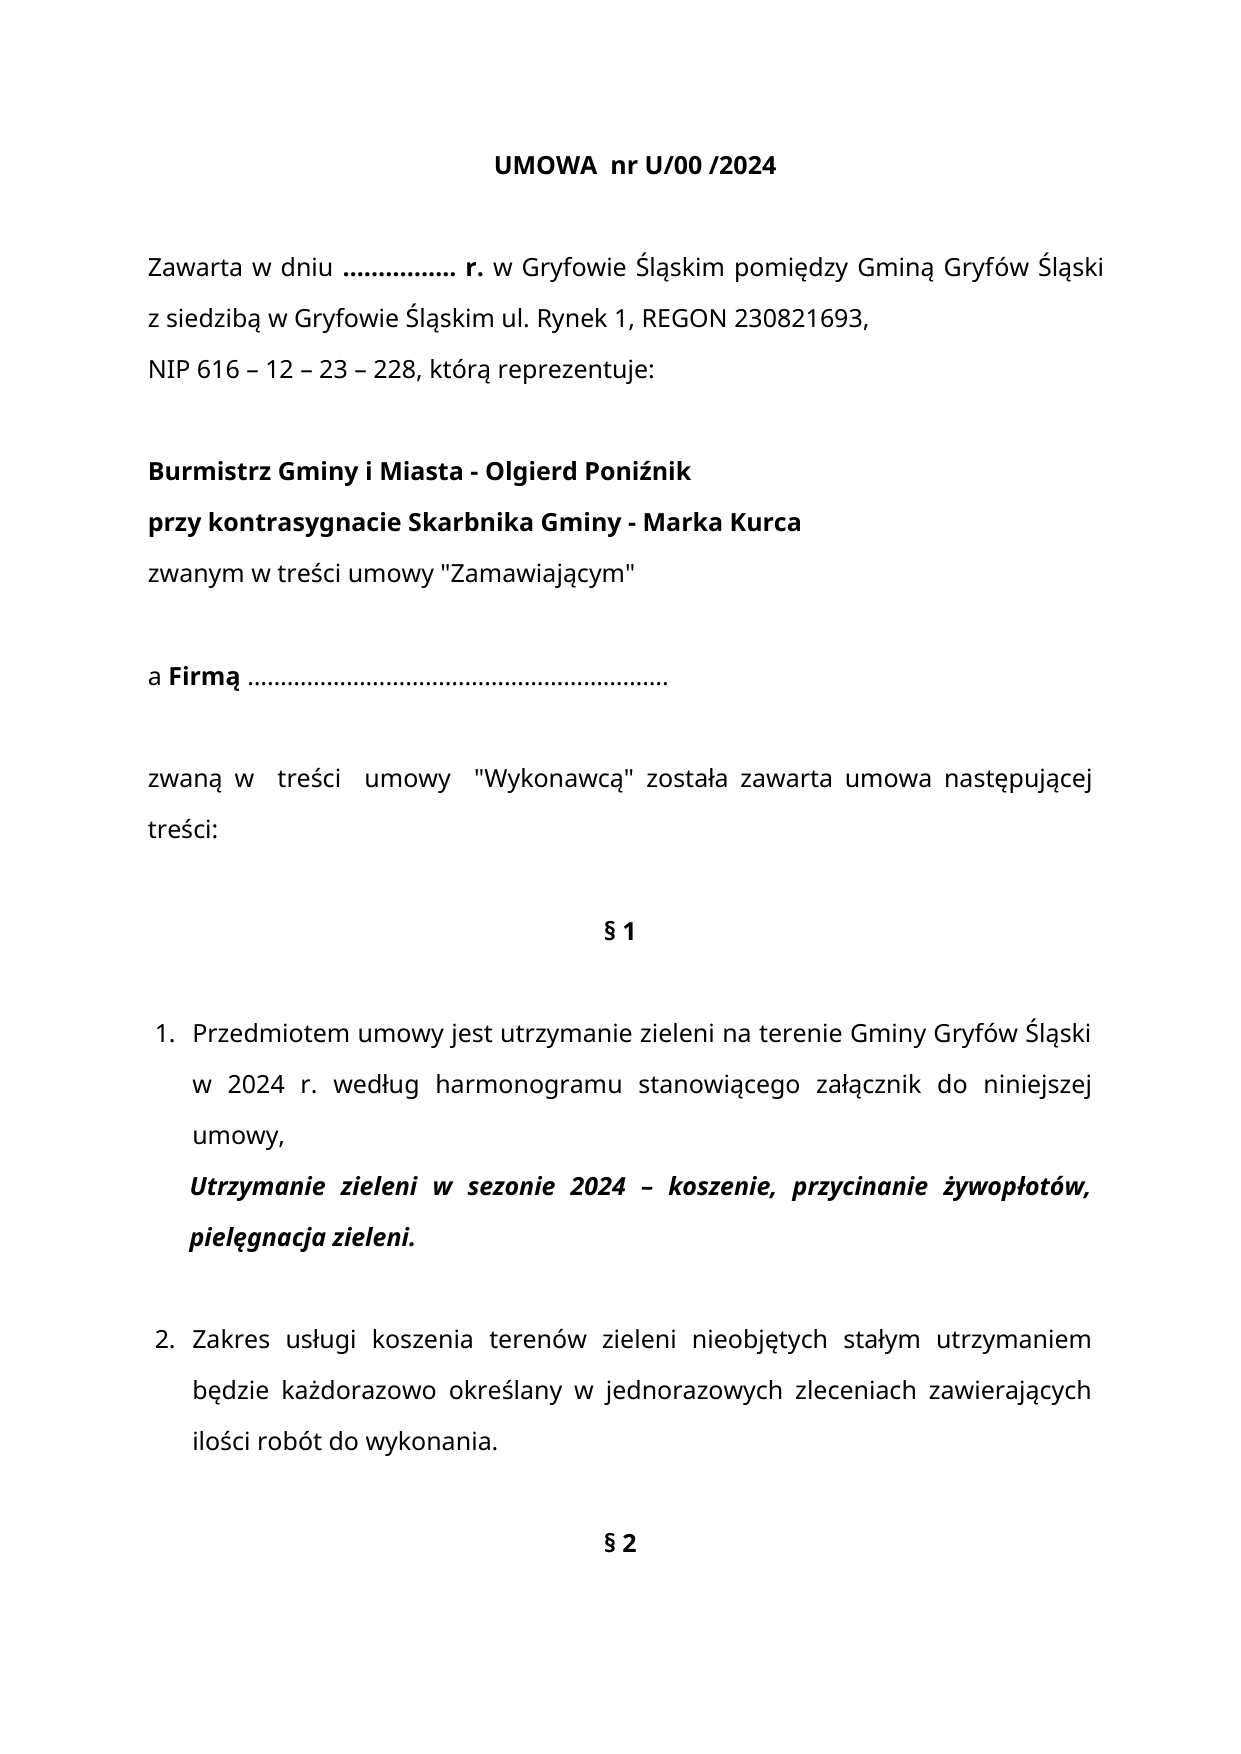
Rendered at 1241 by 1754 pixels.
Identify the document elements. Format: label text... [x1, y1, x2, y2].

text § 1 [148, 913, 1093, 947]
text Zawarta w dniu ……………. r. w Gryfowie Śląskim pomiędzy Gminą Gryfów Śląski z siedzibą w Gryfowie Śląskim ul. Rynek 1, REGON 230821693, [148, 250, 1104, 335]
text NIP 616 – 12 – 23 – 228, którą reprezentuje: [148, 352, 1104, 386]
text a Firmą ………………………………………………………. [148, 658, 1093, 692]
text Burmistrz Gminy i Miasta - Olgierd Poniźnik [148, 454, 1104, 488]
list Zakres usługi koszenia terenów zieleni nieobjętych stałym utrzymaniem będzie każdorazowo określany w jednorazowych zleceniach zawierających ilości robót do wykonania. [154, 1322, 1093, 1458]
list Przedmiotem umowy jest utrzymanie zieleni na terenie Gminy Gryfów Śląski w 2024 r. według harmonogramu stanowiącego załącznik do niniejszej umowy, [154, 1015, 1093, 1152]
text UMOWA nr U/00 /2024 [177, 148, 1093, 182]
text przy kontrasygnacie Skarbnika Gminy - Marka Kurca [148, 505, 1104, 539]
text zwanym w treści umowy "Zamawiającym" [148, 556, 1104, 590]
list Utrzymanie zieleni w sezonie 2024 – koszenie, przycinanie żywopłotów, pielęgnacja zieleni. [189, 1168, 1093, 1254]
text § 2 [148, 1526, 1093, 1560]
text zwaną w treści umowy "Wykonawcą" została zawarta umowa następującej treści: [148, 760, 1093, 845]
